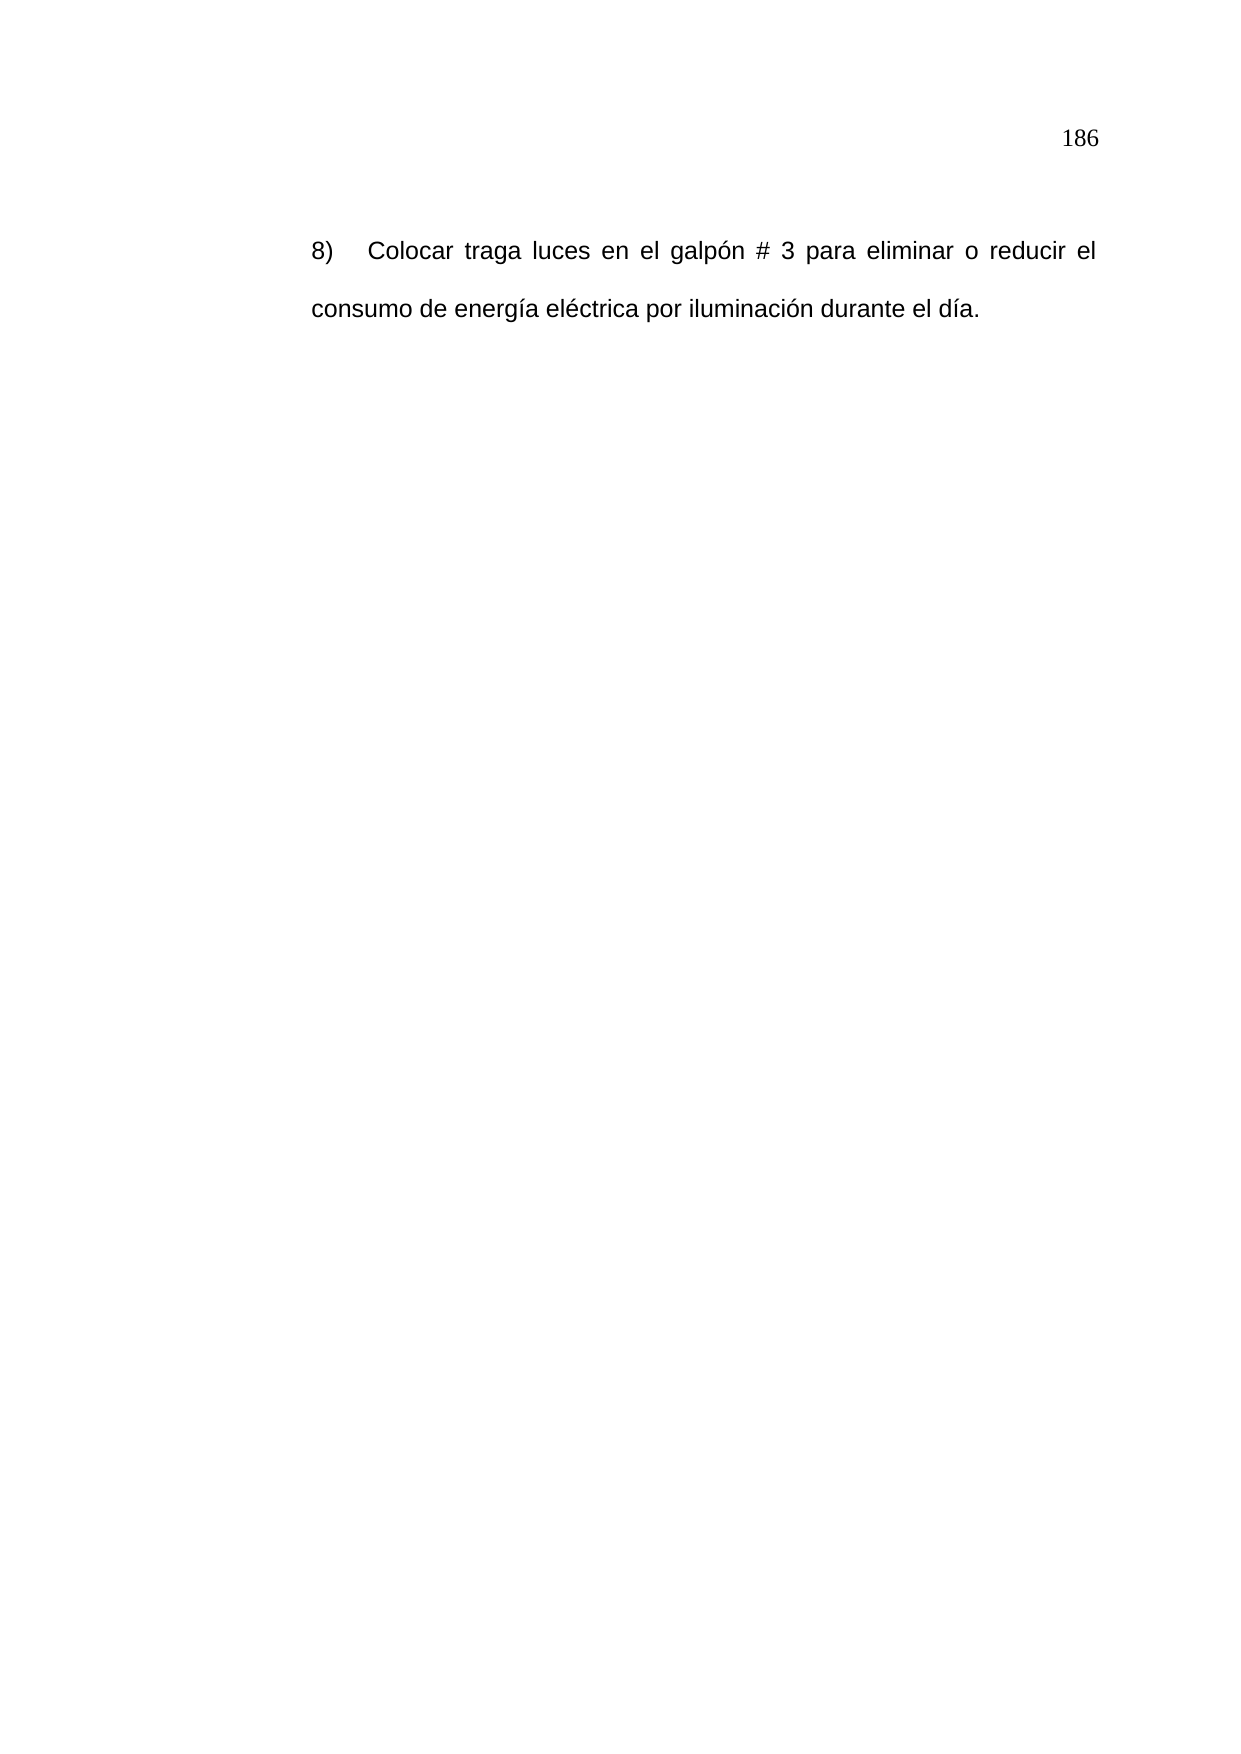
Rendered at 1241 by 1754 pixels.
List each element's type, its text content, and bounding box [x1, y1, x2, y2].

list Colocar traga luces en el galpón # 3 para eliminar o reducir el consumo de energía eléctrica por iluminación durante el día. [311, 236, 1098, 322]
